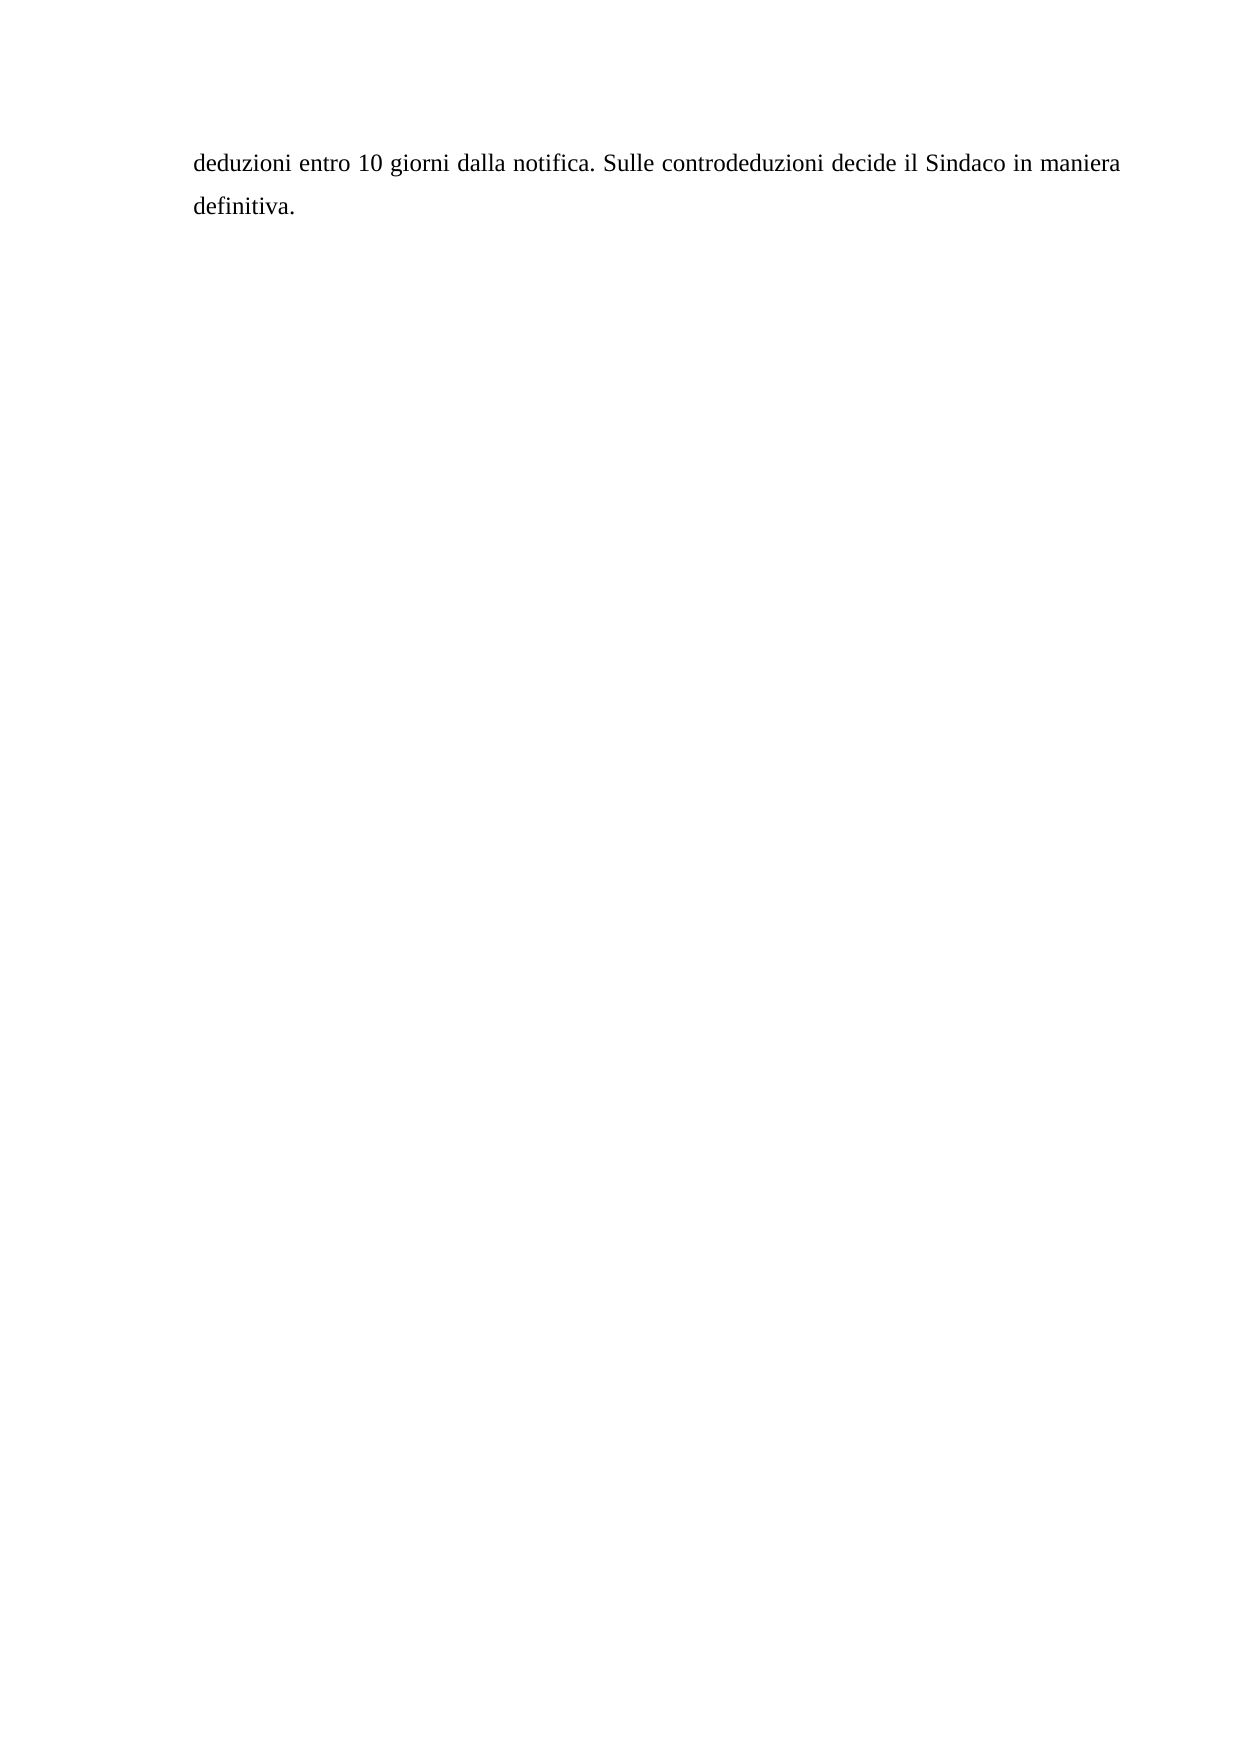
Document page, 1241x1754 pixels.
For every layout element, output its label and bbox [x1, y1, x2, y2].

list [156, 148, 1122, 219]
